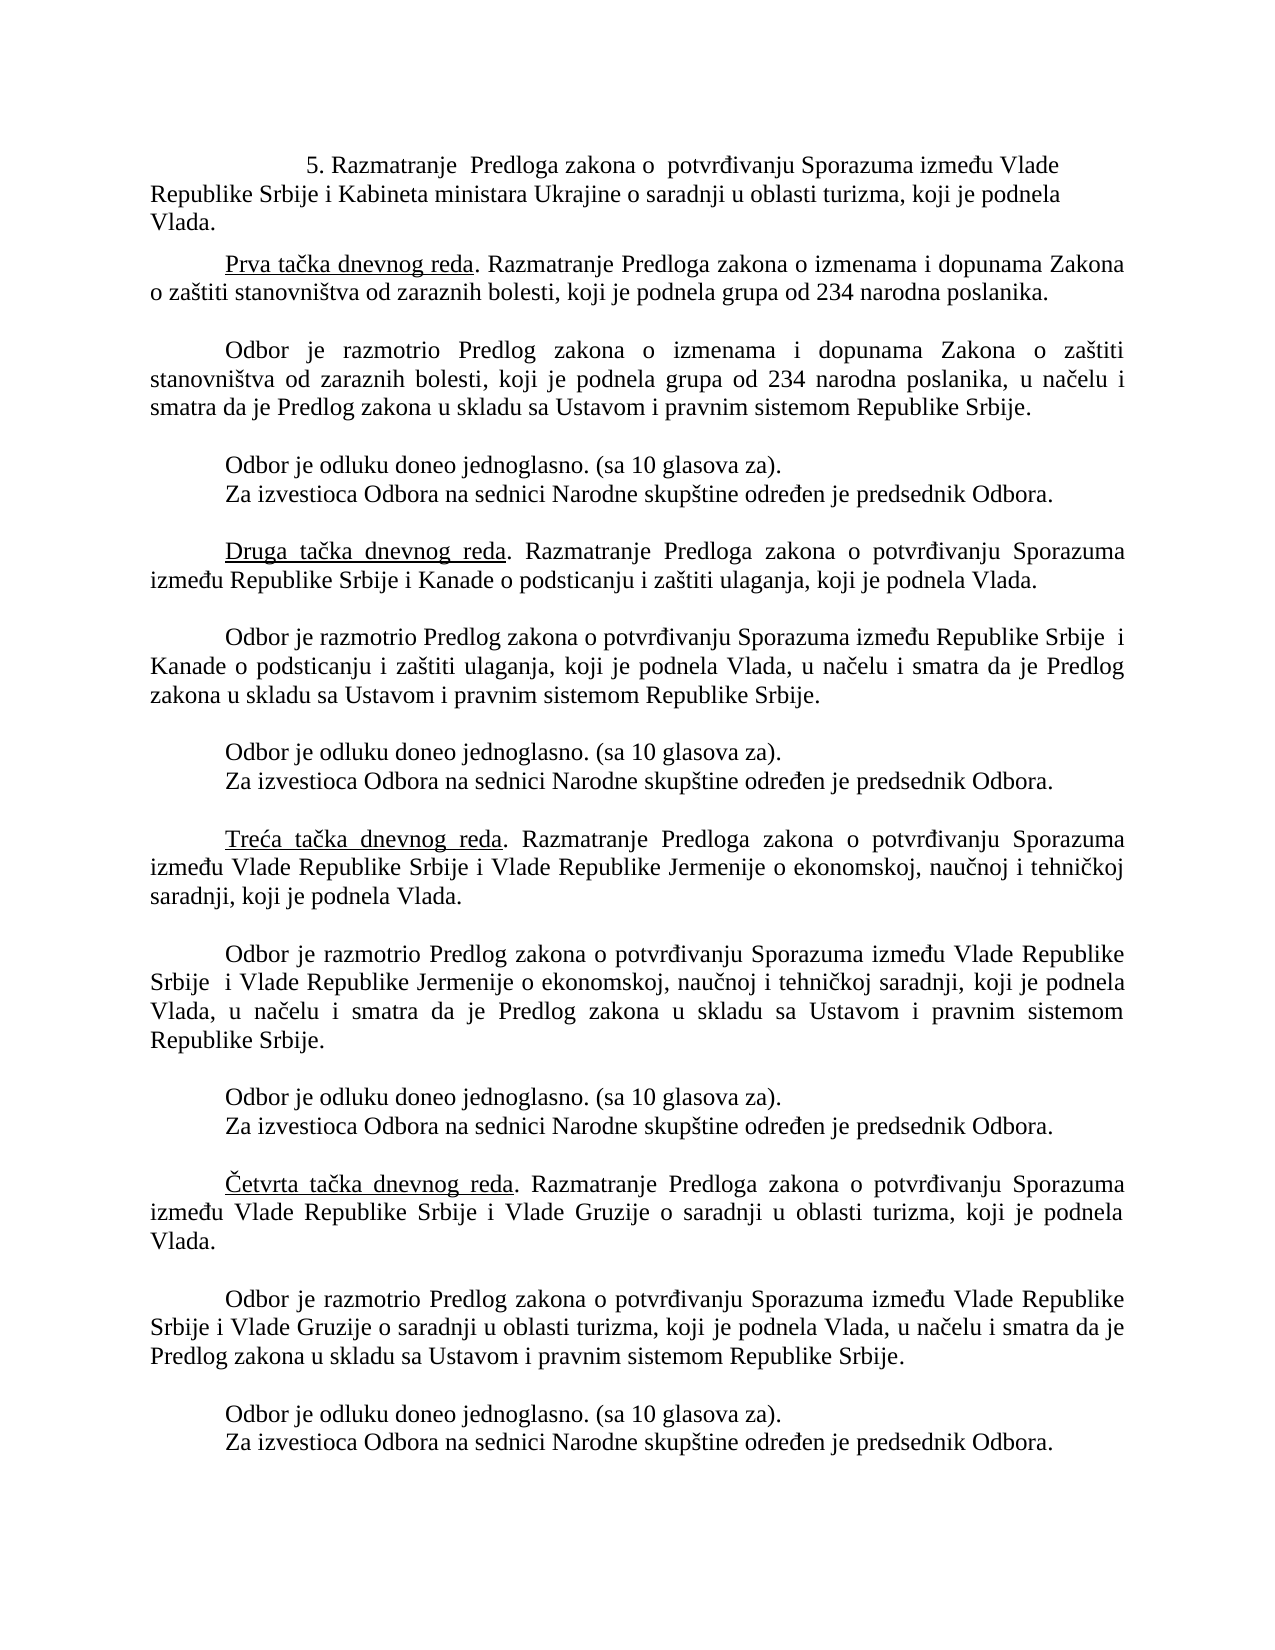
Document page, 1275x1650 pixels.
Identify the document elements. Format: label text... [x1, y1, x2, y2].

text Za izvestioca Odbora na sednici Narodne skupštine određen je predsednik Odbora. [150, 1111, 1125, 1140]
text Odbor je razmotrio Predlog zakona o potvrđivanju Sporazuma između Vlade Republike Srbije i Vlade Republike Jermenije o ekonomskoj, naučnoj i tehničkoj saradnji, koji je podnela Vlada, u načelu i smatra da je Predlog zakona u skladu sa Ustavom i pravnim sistemom Republike Srbije. [150, 939, 1125, 1054]
text Četvrta tačka dnevnog reda. Razmatranje Predloga zakona o potvrđivanju Sporazuma između Vlade Republike Srbije i Vlade Gruzije o saradnji u oblasti turizma, koji je podnela Vlada. [150, 1169, 1125, 1255]
text Odbor je odluku doneo jednoglasno. (sa 10 glasova za). [150, 450, 1125, 479]
text Za izvestioca Odbora na sednici Narodne skupštine određen je predsednik Odbora. [150, 766, 1125, 795]
text Druga tačka dnevnog reda. Razmatranje Predloga zakona o potvrđivanju Sporazuma između Republike Srbije i Kanade o podsticanju i zaštiti ulaganja, koji je podnela Vlada. [150, 536, 1125, 594]
text 5. Razmatranje Predloga zakona o potvrđivanju Sporazuma između Vlade Republike Srbije i Kabineta ministara Ukrajine o saradnji u oblasti turizma, koji je podnela Vlada. [150, 150, 1125, 236]
text Treća tačka dnevnog reda. Razmatranje Predloga zakona o potvrđivanju Sporazuma između Vlade Republike Srbije i Vlade Republike Jermenije o ekonomskoj, naučnoj i tehničkoj saradnji, koji je podnela Vlada. [150, 824, 1125, 910]
text Prva tačka dnevnog reda. Razmatranje Predloga zakona o izmenama i dopunama Zakona o zaštiti stanovništva od zaraznih bolesti, koji je podnela grupa od 234 narodna poslanika. [150, 249, 1125, 306]
text Za izvestioca Odbora na sednici Narodne skupštine određen je predsednik Odbora. [150, 1427, 1125, 1456]
text Odbor je razmotrio Predlog zakona o izmenama i dopunama Zakona o zaštiti stanovništva od zaraznih bolesti, koji je podnela grupa od 234 narodna poslanika, u načelu i smatra da je Predlog zakona u skladu sa Ustavom i pravnim sistemom Republike Srbije. [150, 335, 1125, 421]
text Odbor je razmotrio Predlog zakona o potvrđivanju Sporazuma između Vlade Republike Srbije i Vlade Gruzije o saradnji u oblasti turizma, koji je podnela Vlada, u načelu i smatra da je Predlog zakona u skladu sa Ustavom i pravnim sistemom Republike Srbije. [150, 1284, 1125, 1370]
text Odbor je odluku doneo jednoglasno. (sa 10 glasova za). [150, 1399, 1125, 1427]
text Odbor je razmotrio Predlog zakona o potvrđivanju Sporazuma između Republike Srbije i Kanade o podsticanju i zaštiti ulaganja, koji je podnela Vlada, u načelu i smatra da je Predlog zakona u skladu sa Ustavom i pravnim sistemom Republike Srbije. [150, 622, 1125, 709]
text Odbor je odluku doneo jednoglasno. (sa 10 glasova za). [150, 1082, 1125, 1111]
text Odbor je odluku doneo jednoglasno. (sa 10 glasova za). [150, 737, 1125, 766]
text Za izvestioca Odbora na sednici Narodne skupštine određen je predsednik Odbora. [150, 479, 1125, 507]
